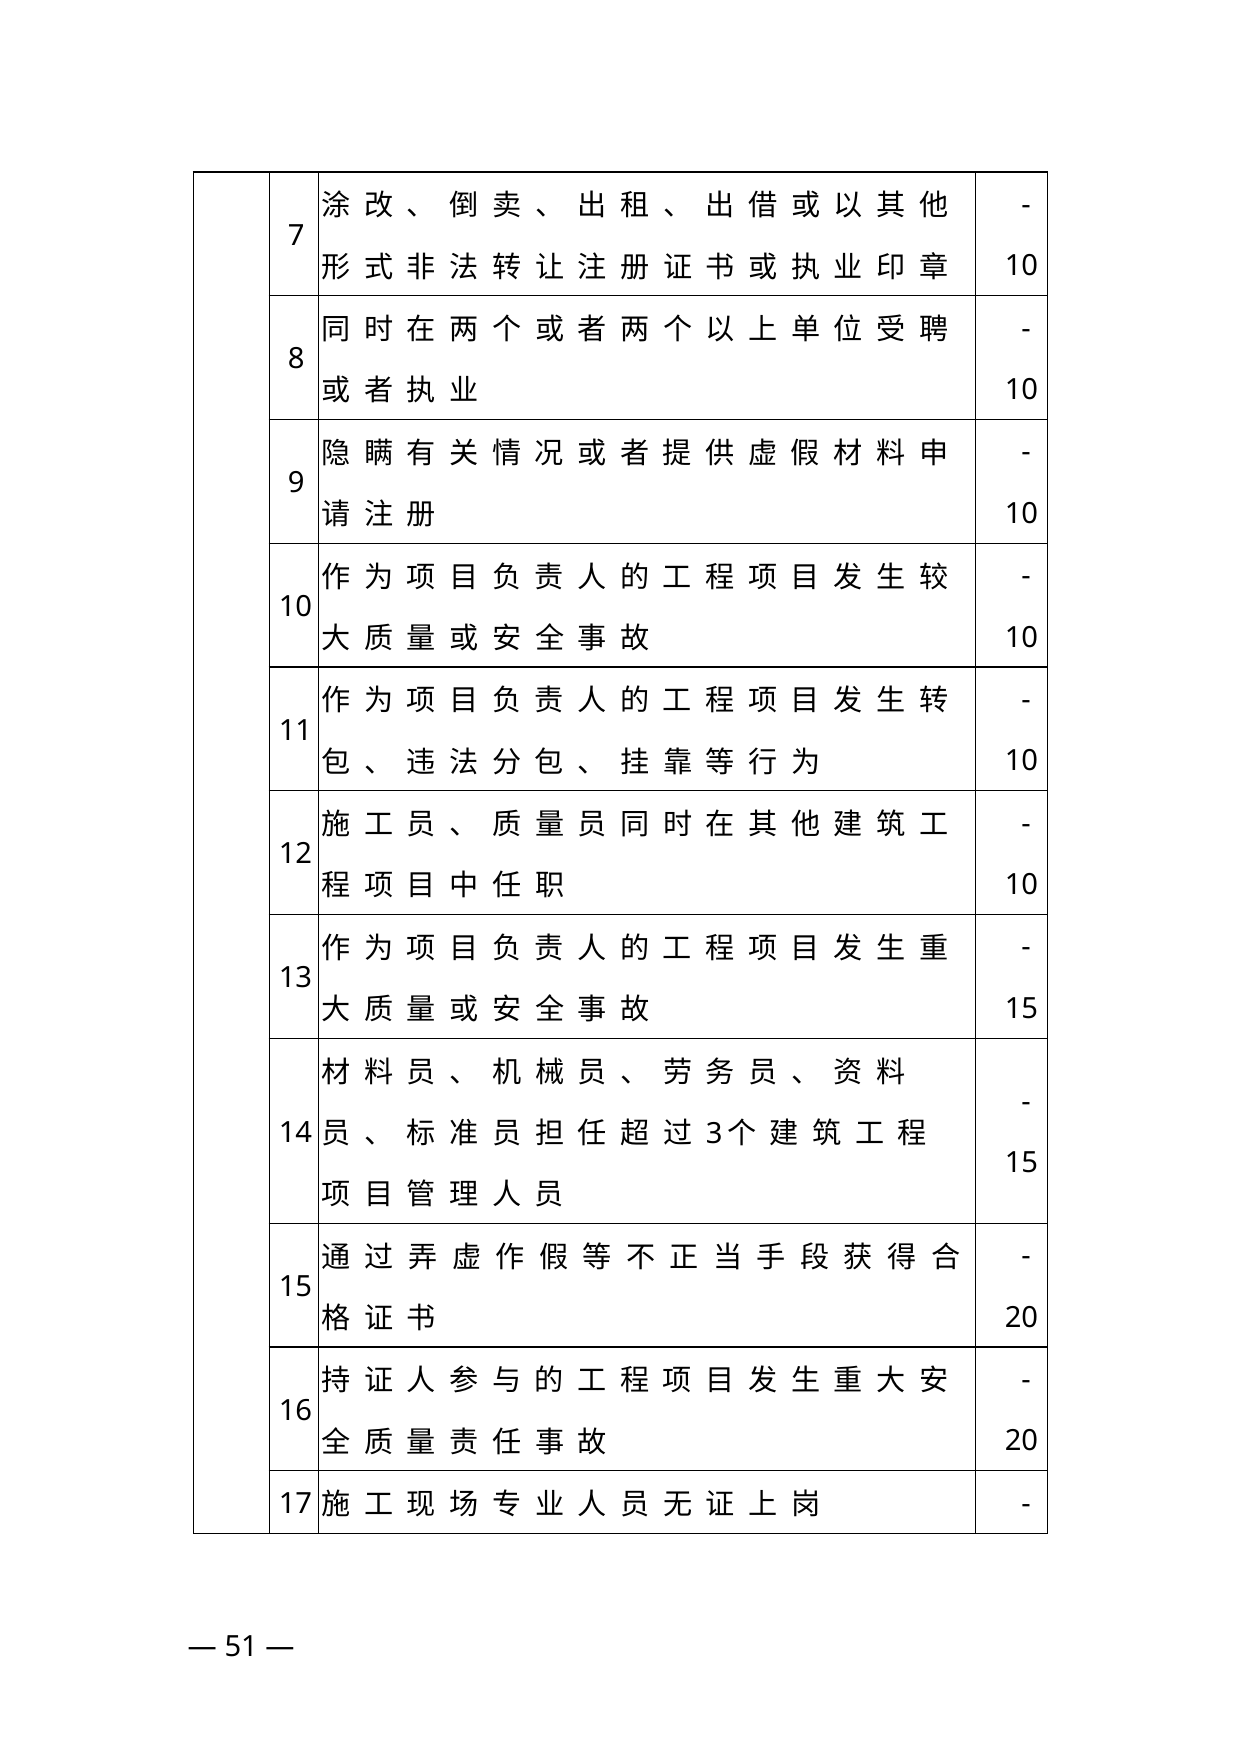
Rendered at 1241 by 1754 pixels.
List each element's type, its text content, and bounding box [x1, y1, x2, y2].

table_cell 16 [270, 1348, 318, 1470]
table_cell 17 [270, 1471, 318, 1533]
table_cell 15 [270, 1224, 318, 1346]
table_cell 施工员、质量员同时在其他建筑工程项目中任职 [319, 791, 975, 914]
table_cell 作为项目负责人的工程项目发生重大质量或安全事故 [319, 915, 975, 1038]
table_cell 7 [270, 173, 318, 295]
table_cell 作为项目负责人的工程项目发生较大质量或安全事故 [319, 544, 975, 666]
table_cell -20 [976, 1348, 1047, 1470]
table_cell 施工现场专业人员无证上岗 [319, 1471, 975, 1533]
table_cell -15 [976, 1039, 1047, 1223]
table_cell 材料员、机械员、劳务员、资料员、标准员担任超过3个建筑工程项目管理人员 [319, 1039, 975, 1223]
table_cell 同时在两个或者两个以上单位受聘或者执业 [319, 296, 975, 419]
table_cell 涂改、倒卖、出租、出借或以其他形式非法转让注册证书或执业印章 [319, 173, 975, 295]
table_cell 通过弄虚作假等不正当手段获得合格证书 [319, 1224, 975, 1346]
table_cell 隐瞒有关情况或者提供虚假材料申请注册 [319, 420, 975, 543]
table_cell 12 [270, 791, 318, 914]
table_cell 作为项目负责人的工程项目发生转包、违法分包、挂靠等行为 [319, 668, 975, 790]
table_cell 持证人参与的工程项目发生重大安全质量责任事故 [319, 1348, 975, 1470]
table_cell -10 [976, 173, 1047, 295]
table_cell -10 [976, 791, 1047, 914]
table_cell -10 [976, 668, 1047, 790]
table_cell -20 [976, 1224, 1047, 1346]
table_cell 10 [270, 544, 318, 666]
table_cell -10 [976, 420, 1047, 543]
table_cell 11 [270, 668, 318, 790]
table_cell -10 [976, 296, 1047, 419]
table_cell -15 [976, 915, 1047, 1038]
table_cell 9 [270, 420, 318, 543]
table_cell 13 [270, 915, 318, 1038]
table_cell -10 [976, 544, 1047, 666]
table_cell -20 [976, 1471, 1047, 1533]
table_cell 14 [270, 1039, 318, 1223]
table_cell 8 [270, 296, 318, 419]
